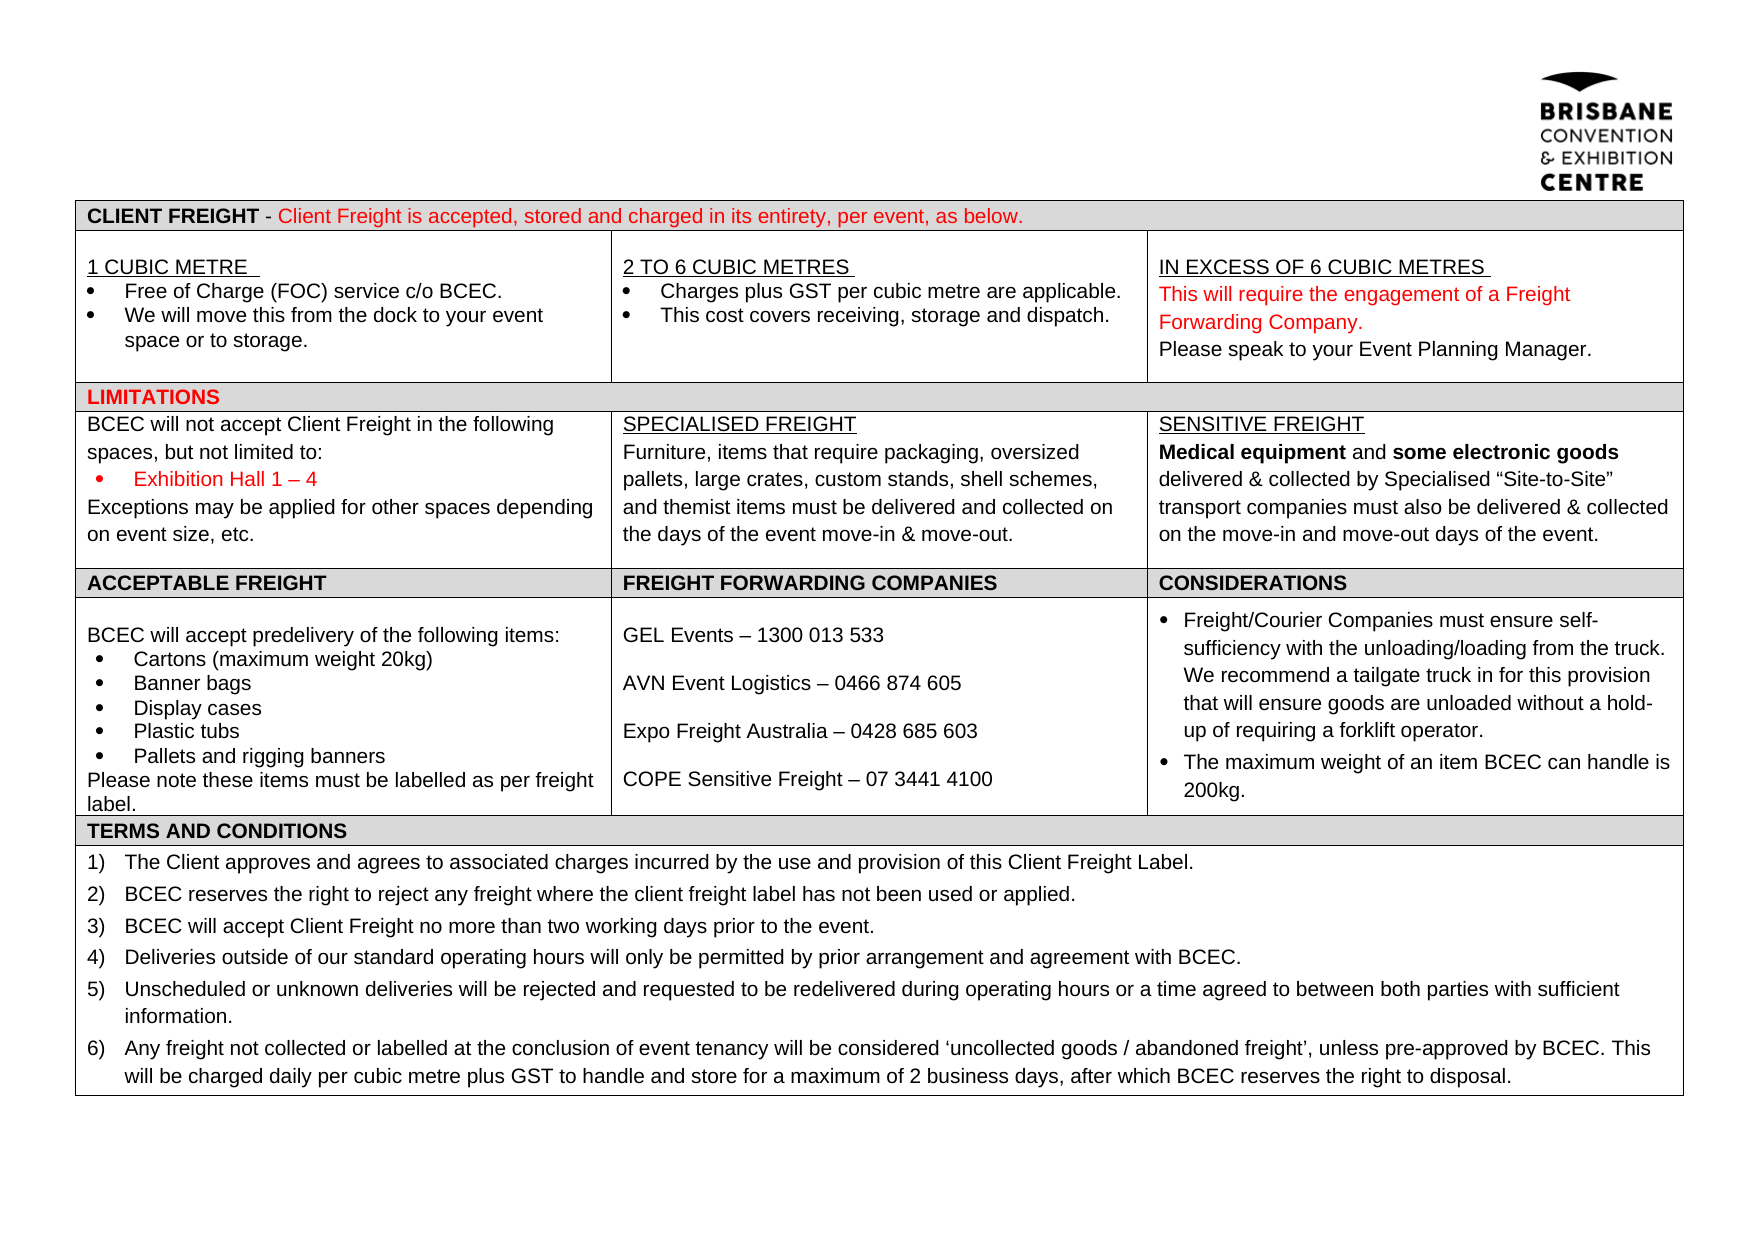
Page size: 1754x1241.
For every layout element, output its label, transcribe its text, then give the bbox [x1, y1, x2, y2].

picture [1531, 62, 1682, 200]
table_cell 1 CUBIC METRE Free of Charge (FOC) service c/o BCEC. We will move this from the dock to your event space or to storage. [76, 231, 611, 382]
table_cell BCEC will not accept Client Freight in the following spaces, but not limited to: Exhibition Hall 1 – 4 Exceptions may be applied for other spaces depending on event size, etc. [76, 412, 611, 568]
table_cell 2 TO 6 CUBIC METRES Charges plus GST per cubic metre are applicable. This cost covers receiving, storage and dispatch. [612, 231, 1147, 382]
table_cell LIMITATIONS [76, 383, 1683, 411]
table_cell CONSIDERATIONS [1148, 569, 1683, 597]
table_cell GEL Events – 1300 013 533 AVN Event Logistics – 0466 874 605 Expo Freight Australia – 0428 685 603 COPE Sensitive Freight – 07 3441 4100 [612, 598, 1147, 815]
table_cell IN EXCESS OF 6 CUBIC METRES This will require the engagement of a Freight Forwarding Company. Please speak to your Event Planning Manager. [1148, 231, 1683, 382]
table_cell The Client approves and agrees to associated charges incurred by the use and provision of this Client Freight Label. BCEC reserves the right to reject any freight where the client freight label has not been used or applied. BCEC will accept Client Freight no more than two working days prior to the event. Deliveries outside of our standard operating hours will only be permitted by prior arrangement and agreement with BCEC. Unscheduled or unknown deliveries will be rejected and requested to be redelivered during operating hours or a time agreed to between both parties with sufficient information. Any freight not collected or labelled at the conclusion of event tenancy will be considered ‘uncollected goods / abandoned freight’, unless pre-approved by BCEC. This will be charged daily per cubic metre plus GST to handle and store for a maximum of 2 business days, after which BCEC reserves the right to disposal. [76, 846, 1683, 1095]
table_cell Freight/Courier Companies must ensure self-sufficiency with the unloading/loading from the truck. We recommend a tailgate truck in for this provision that will ensure goods are unloaded without a hold-up of requiring a forklift operator. The maximum weight of an item BCEC can handle is 200kg. [1148, 598, 1683, 815]
table_cell SPECIALISED FREIGHT Furniture, items that require packaging, oversized pallets, large crates, custom stands, shell schemes, and themist items must be delivered and collected on the days of the event move-in & move-out. [612, 412, 1147, 568]
table_cell TERMS AND CONDITIONS [76, 816, 1683, 845]
table_cell ACCEPTABLE FREIGHT [76, 569, 611, 597]
table_cell SENSITIVE FREIGHT Medical equipment and some electronic goods delivered & collected by Specialised “Site-to-Site” transport companies must also be delivered & collected on the move-in and move-out days of the event. [1148, 412, 1683, 568]
table_cell BCEC will accept predelivery of the following items: Cartons (maximum weight 20kg) Banner bags Display cases Plastic tubs Pallets and rigging banners Please note these items must be labelled as per freight label. [76, 598, 611, 815]
table_header CLIENT FREIGHT - Client Freight is accepted, stored and charged in its entirety, per event, as below. [76, 201, 1683, 230]
table_cell FREIGHT FORWARDING COMPANIES [612, 569, 1147, 597]
